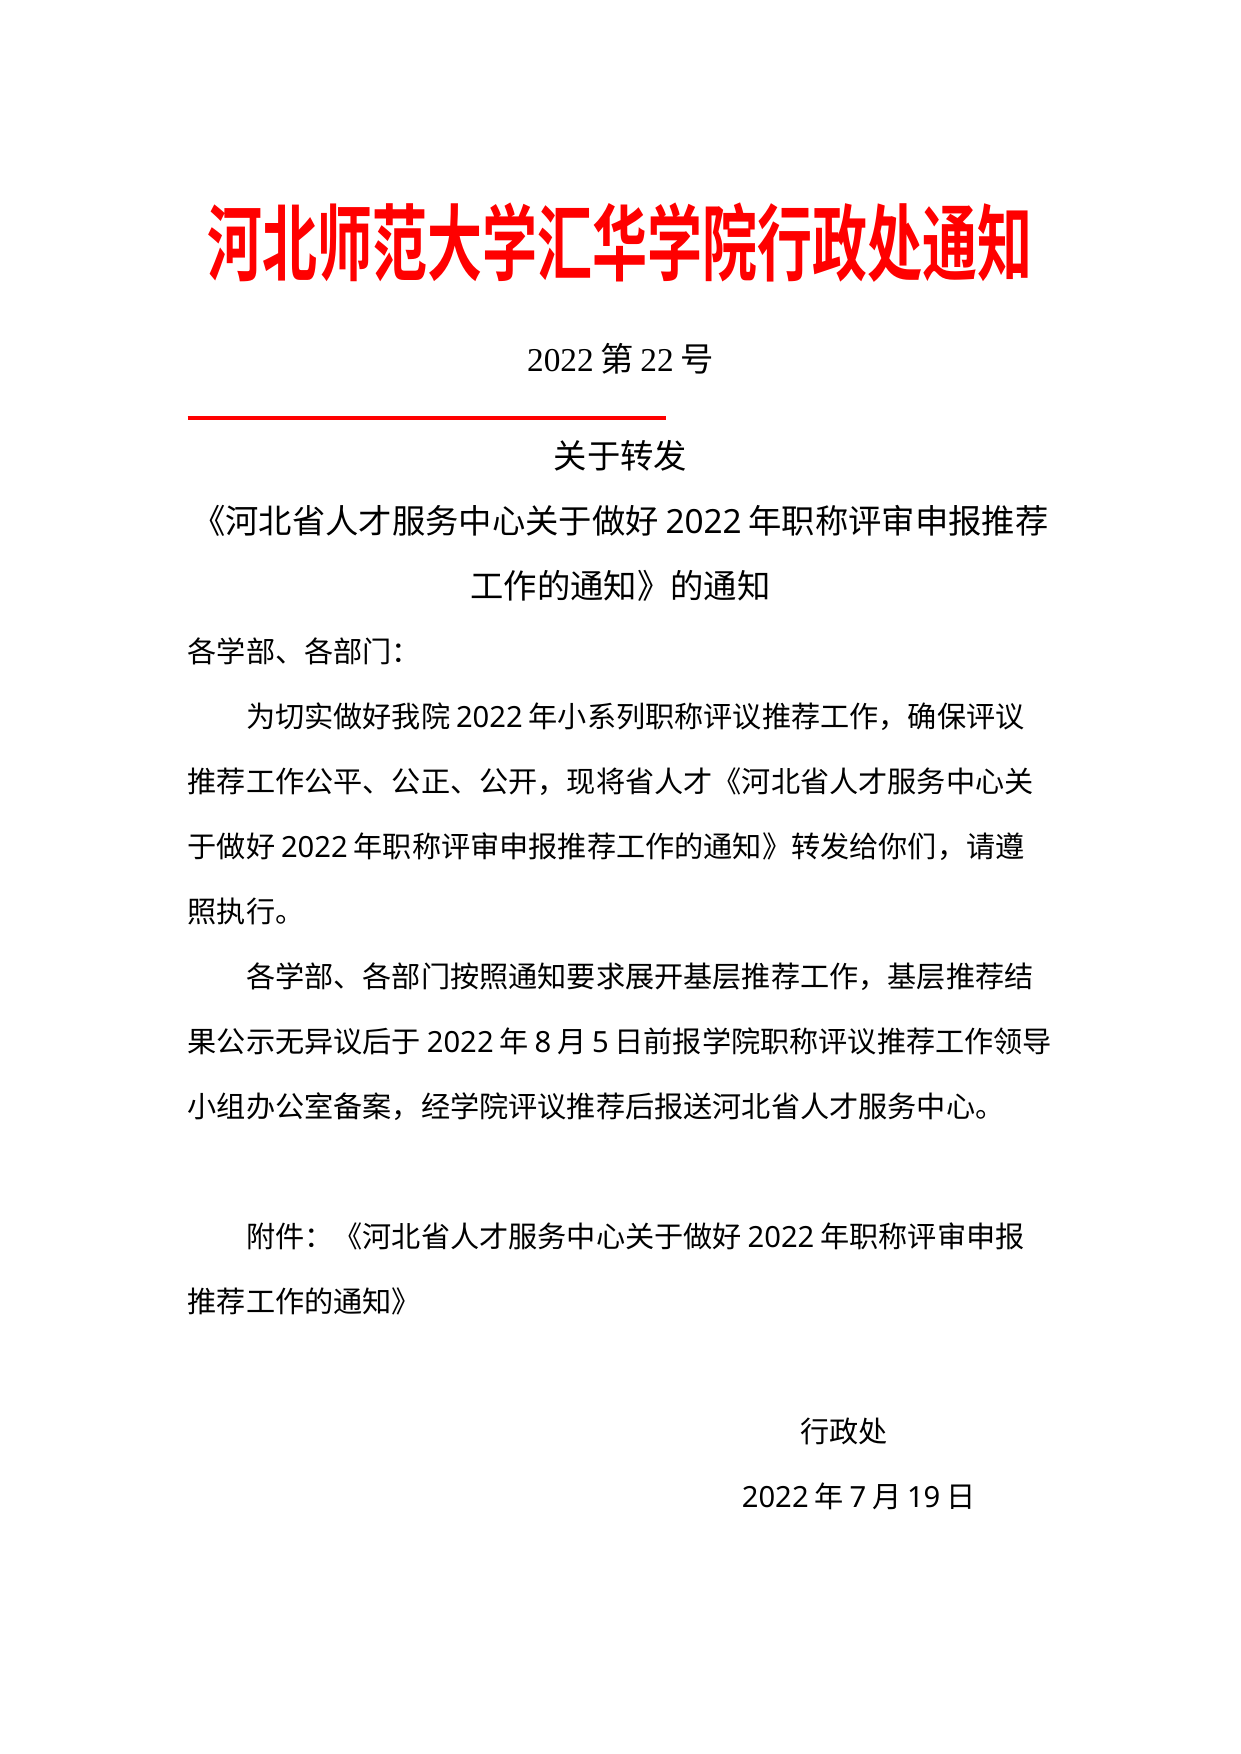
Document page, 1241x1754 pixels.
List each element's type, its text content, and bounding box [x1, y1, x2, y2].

text 行政处 [187, 1397, 1053, 1462]
text 附件：《河北省人才服务中心关于做好2022年职称评审申报推荐工作的通知》 [187, 1202, 1053, 1332]
text 2022第22号 [187, 324, 1053, 389]
text 河北师范大学汇华学院行政处通知 [187, 162, 1053, 324]
text 关于转发 [187, 422, 1053, 487]
text 《河北省人才服务中心关于做好2022年职称评审申报推荐工作的通知》的通知 [187, 487, 1053, 617]
text 为切实做好我院2022年小系列职称评议推荐工作，确保评议推荐工作公平、公正、公开，现将省人才《河北省人才服务中心关于做好2022年职称评审申报推荐工作的通知》转发给你们，请遵照执行。 [187, 682, 1053, 942]
text 各学部、各部门： [187, 617, 1053, 682]
text 2022年7月19日 [187, 1462, 1053, 1527]
text 各学部、各部门按照通知要求展开基层推荐工作，基层推荐结果公示无异议后于2022年8月5日前报学院职称评议推荐工作领导小组办公室备案，经学院评议推荐后报送河北省人才服务中心。 [187, 942, 1053, 1137]
